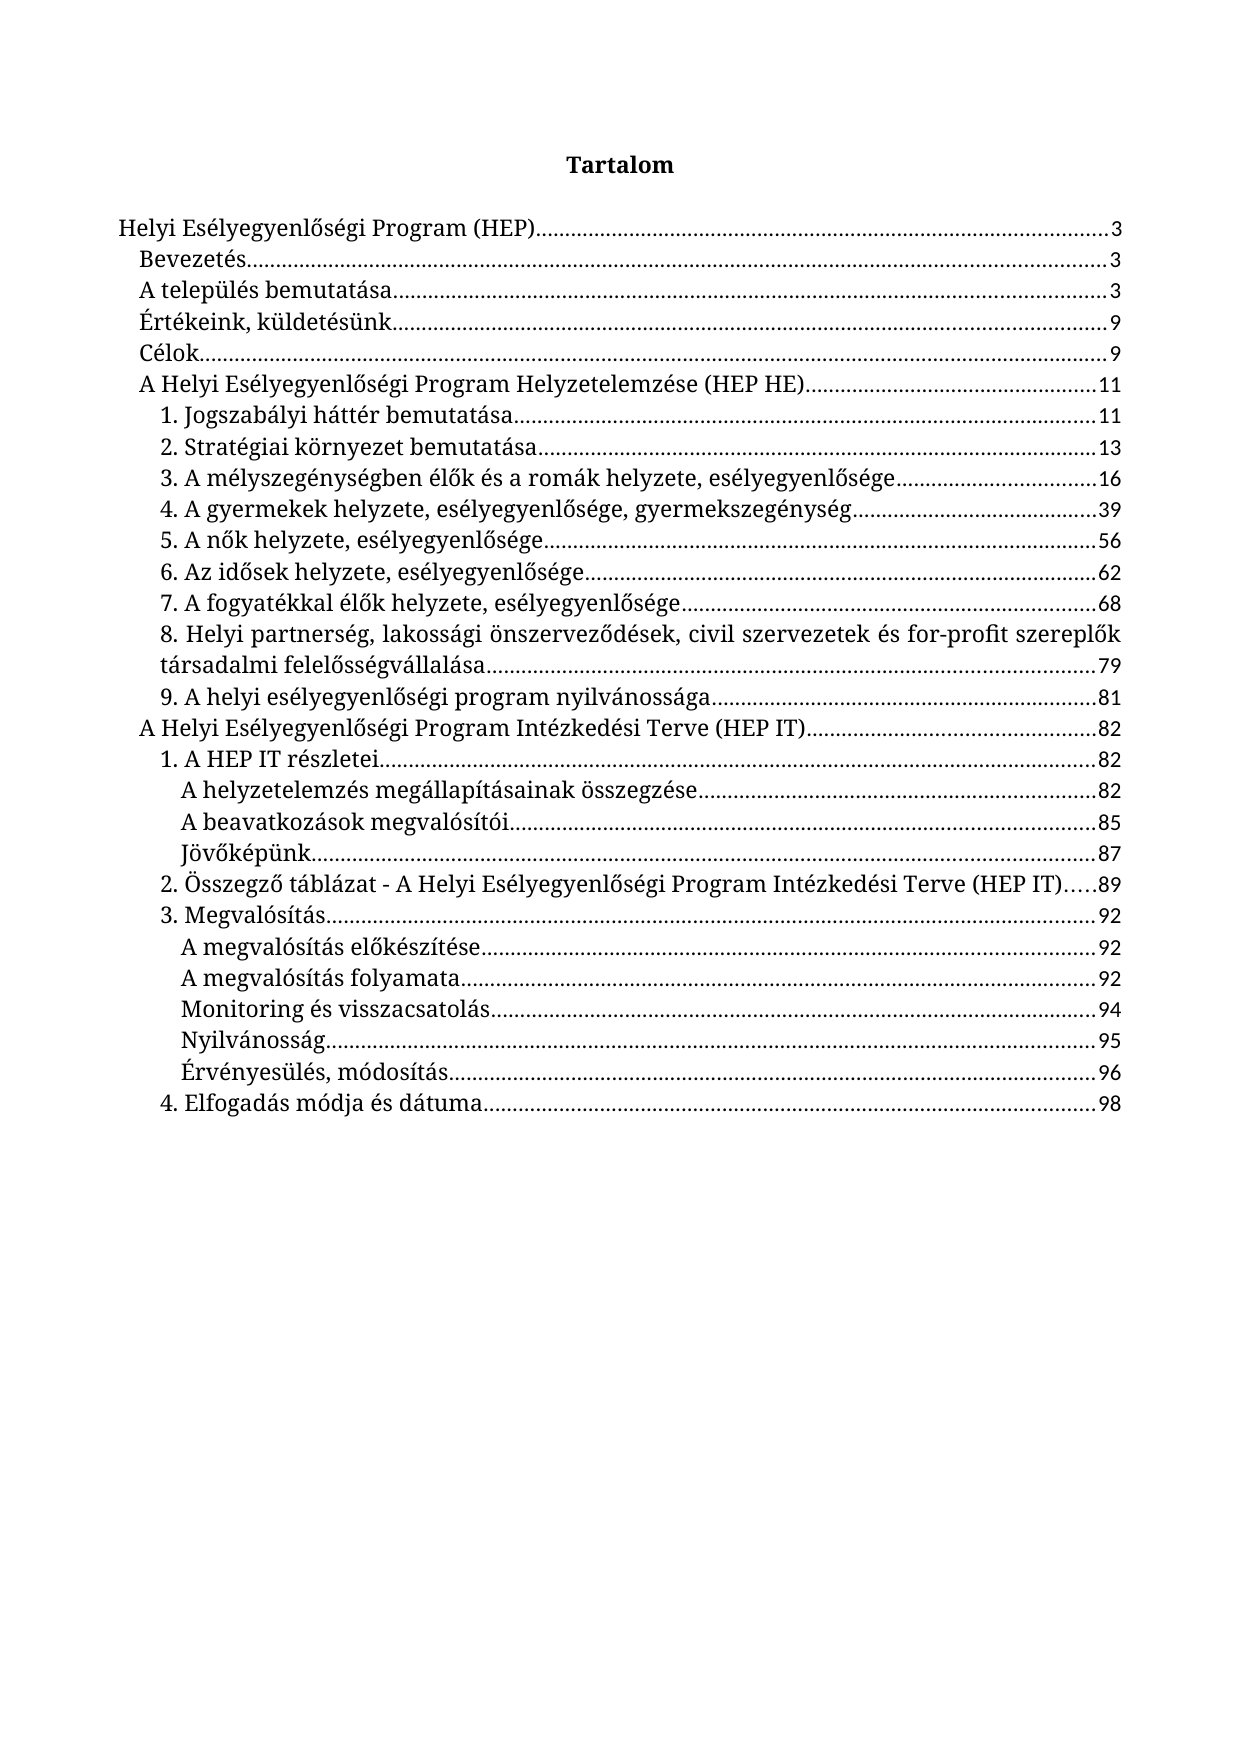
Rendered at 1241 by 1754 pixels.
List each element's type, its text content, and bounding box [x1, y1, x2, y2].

text A Helyi Esélyegyenlőségi Program Intézkedési Terve (HEP IT) 82 [139, 712, 1122, 743]
text A megvalósítás előkészítése 92 [181, 931, 1122, 962]
text A település bemutatása 3 [139, 274, 1122, 306]
text Monitoring és visszacsatolás 94 [181, 993, 1122, 1024]
text 7. A fogyatékkal élők helyzete, esélyegyenlősége 68 [160, 587, 1122, 618]
text 4. A gyermekek helyzete, esélyegyenlősége, gyermekszegénység 39 [160, 493, 1122, 524]
text A megvalósítás folyamata 92 [181, 962, 1122, 993]
text Jövőképünk 87 [181, 837, 1122, 868]
text 3. A mélyszegénységben élők és a romák helyzete, esélyegyenlősége 16 [160, 462, 1122, 493]
text Helyi Esélyegyenlőségi Program (HEP) 3 [118, 212, 1122, 243]
text 3. Megvalósítás 92 [160, 899, 1122, 931]
text 8. Helyi partnerség, lakossági önszerveződések, civil szervezetek és for-profit szereplők társadalmi felelősségvállalása 79 [160, 618, 1122, 681]
text 2. Összegző táblázat - A Helyi Esélyegyenlőségi Program Intézkedési Terve (HEP IT) 89 [160, 868, 1122, 899]
text 4. Elfogadás módja és dátuma 98 [160, 1087, 1122, 1118]
text 1. A HEP IT részletei 82 [160, 743, 1122, 774]
text Célok 9 [139, 337, 1122, 368]
text Nyilvánosság 95 [181, 1024, 1122, 1056]
text Érvényesülés, módosítás 96 [181, 1056, 1122, 1087]
text A helyzetelemzés megállapításainak összegzése 82 [181, 774, 1122, 806]
text 9. A helyi esélyegyenlőségi program nyilvánossága 81 [160, 681, 1122, 712]
text 5. A nők helyzete, esélyegyenlősége 56 [160, 524, 1122, 556]
text Tartalom [118, 149, 1122, 181]
text 2. Stratégiai környezet bemutatása 13 [160, 431, 1122, 462]
text A beavatkozások megvalósítói 85 [181, 806, 1122, 837]
text 6. Az idősek helyzete, esélyegyenlősége 62 [160, 556, 1122, 587]
text Értékeink, küldetésünk 9 [139, 306, 1122, 337]
text A Helyi Esélyegyenlőségi Program Helyzetelemzése (HEP HE) 11 [139, 368, 1122, 399]
text Bevezetés 3 [139, 243, 1122, 274]
text 1. Jogszabályi háttér bemutatása 11 [160, 399, 1122, 431]
